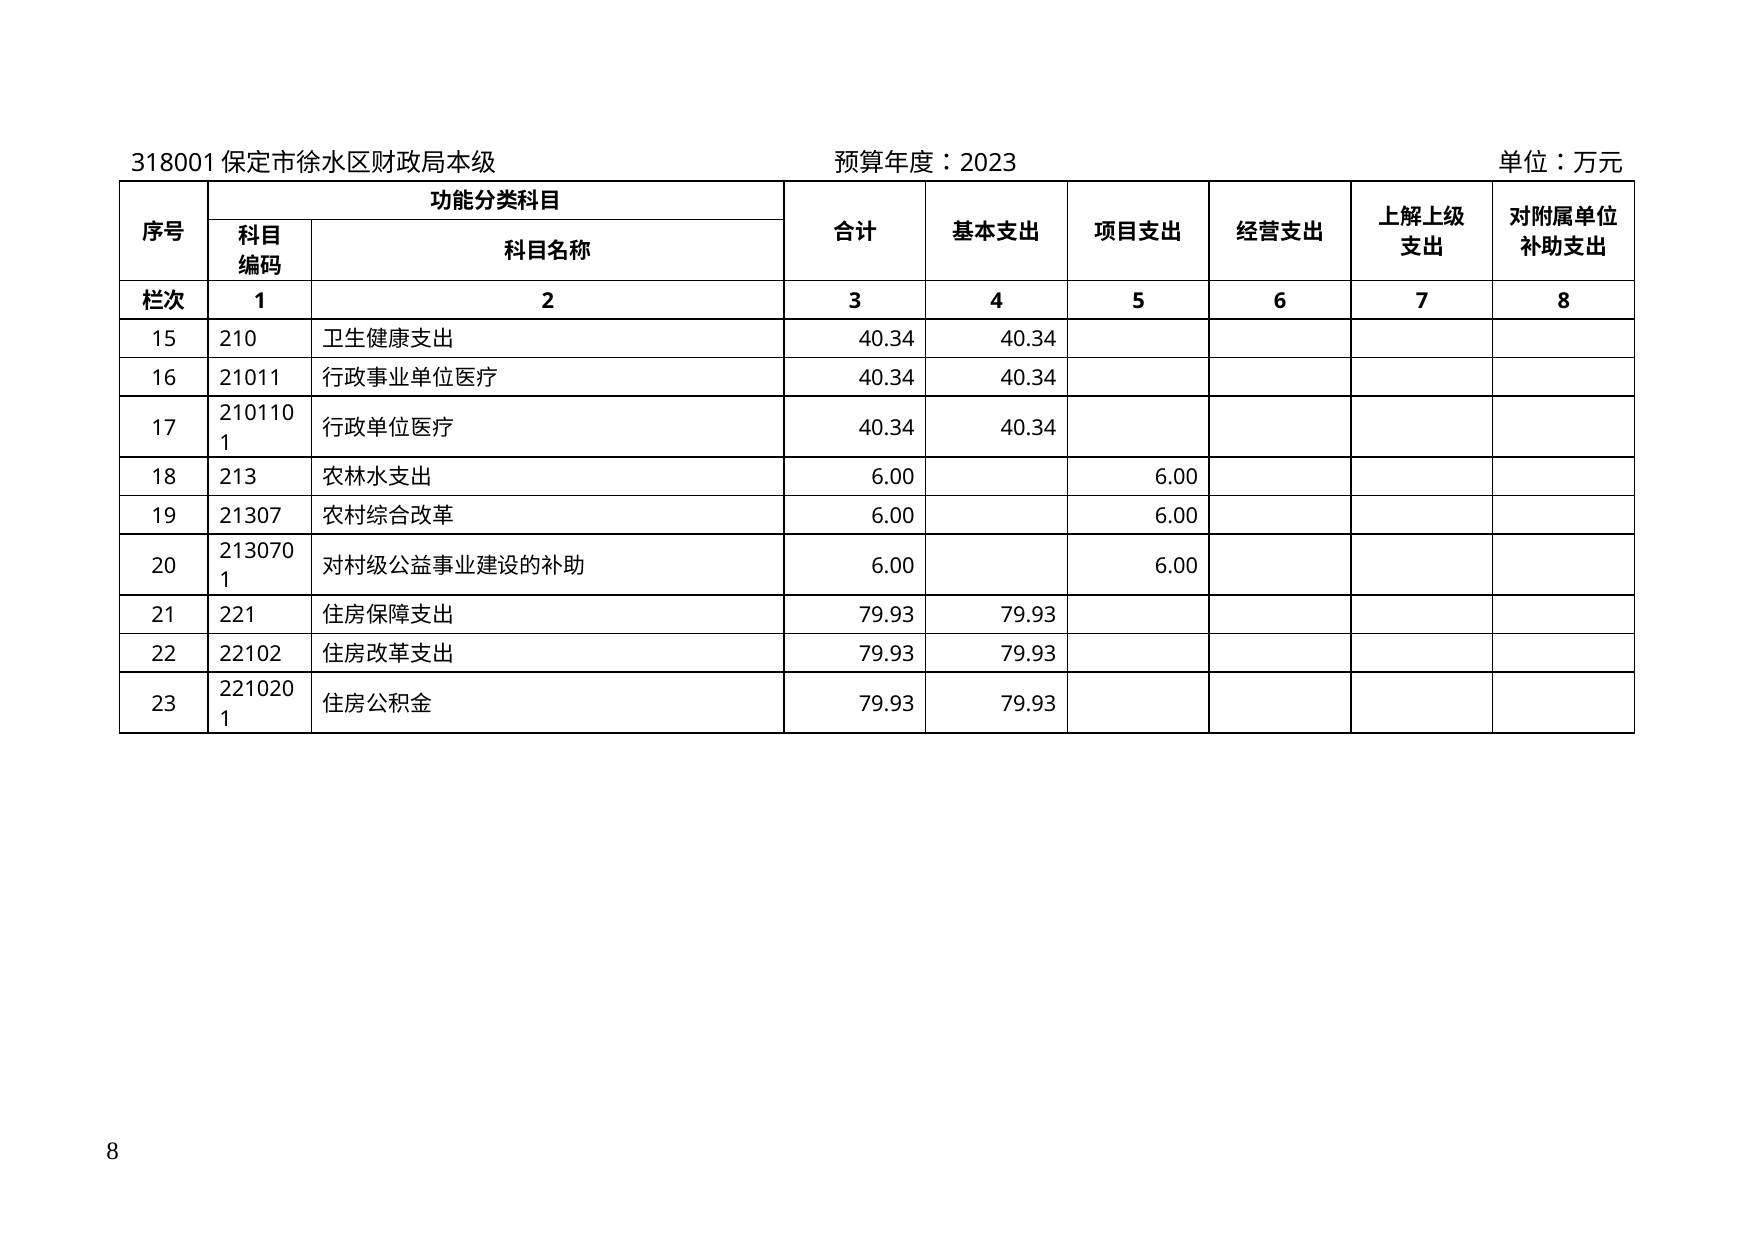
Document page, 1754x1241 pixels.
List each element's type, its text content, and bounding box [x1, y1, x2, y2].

table_cell 行政单位医疗 [312, 397, 783, 456]
table_cell 40.34 [926, 397, 1067, 456]
table_cell 23 [120, 673, 207, 732]
table_cell 住房公积金 [312, 673, 783, 732]
table_cell [1493, 320, 1634, 357]
table_cell [1493, 634, 1634, 671]
table_cell [1352, 535, 1492, 594]
table_cell 上解上级 支出 [1352, 182, 1492, 280]
table_cell 4 [926, 281, 1067, 318]
table_cell [926, 496, 1067, 533]
table_cell 40.34 [785, 320, 925, 357]
table_cell 79.93 [926, 673, 1067, 732]
table_cell 16 [120, 358, 207, 395]
table_cell [1352, 320, 1492, 357]
table_cell [1068, 397, 1208, 456]
table_cell [1210, 320, 1350, 357]
table_cell 2 [312, 281, 783, 318]
table_cell 20 [120, 535, 207, 594]
table_header 单位：万元 [1068, 143, 1634, 180]
table_cell 对附属单位补助支出 [1493, 182, 1634, 280]
table_cell 6.00 [1068, 535, 1208, 594]
table_cell [1210, 458, 1350, 495]
table_cell 行政事业单位医疗 [312, 358, 783, 395]
table_cell 79.93 [785, 596, 925, 633]
table_cell 79.93 [785, 634, 925, 671]
table_cell 6.00 [785, 458, 925, 495]
table_cell 2130701 [209, 535, 311, 594]
table_cell [926, 535, 1067, 594]
table_cell 5 [1068, 281, 1208, 318]
table_cell 213 [209, 458, 311, 495]
table_cell 15 [120, 320, 207, 357]
table_cell [1068, 320, 1208, 357]
table_cell 项目支出 [1068, 182, 1208, 280]
table_cell [1493, 458, 1634, 495]
table_cell 40.34 [926, 320, 1067, 357]
table_cell 79.93 [926, 596, 1067, 633]
table_cell 6.00 [1068, 458, 1208, 495]
table_cell [1493, 673, 1634, 732]
table_cell 住房保障支出 [312, 596, 783, 633]
table_cell 79.93 [926, 634, 1067, 671]
table_cell 2210201 [209, 673, 311, 732]
table_cell 221 [209, 596, 311, 633]
table_cell [1068, 673, 1208, 732]
table_cell 3 [785, 281, 925, 318]
table_cell 农林水支出 [312, 458, 783, 495]
table_cell 6 [1210, 281, 1350, 318]
table_cell 79.93 [785, 673, 925, 732]
table_cell 经营支出 [1210, 182, 1350, 280]
table_cell 2101101 [209, 397, 311, 456]
table_cell [1352, 496, 1492, 533]
table_cell 6.00 [785, 535, 925, 594]
table_cell [1493, 535, 1634, 594]
table_cell 210 [209, 320, 311, 357]
table_cell [1352, 634, 1492, 671]
table_cell [926, 458, 1067, 495]
table_cell 40.34 [926, 358, 1067, 395]
table_cell [1210, 673, 1350, 732]
table_cell [1068, 634, 1208, 671]
table_cell [1210, 634, 1350, 671]
table_cell 18 [120, 458, 207, 495]
table_cell [1210, 397, 1350, 456]
table_cell 对村级公益事业建设的补助 [312, 535, 783, 594]
table_cell [1352, 358, 1492, 395]
table_cell [1352, 673, 1492, 732]
table_cell 17 [120, 397, 207, 456]
table_header 预算年度：2023 [785, 143, 1067, 180]
table_cell [1493, 596, 1634, 633]
table_cell [1210, 496, 1350, 533]
table_cell [1068, 358, 1208, 395]
table_cell 21011 [209, 358, 311, 395]
table_cell 住房改革支出 [312, 634, 783, 671]
table_cell 卫生健康支出 [312, 320, 783, 357]
table_cell [1068, 596, 1208, 633]
table_cell [1493, 397, 1634, 456]
table_cell 40.34 [785, 358, 925, 395]
table_cell [1493, 496, 1634, 533]
table_cell [1352, 397, 1492, 456]
table_cell 序号 [120, 182, 207, 280]
table_cell 8 [1493, 281, 1634, 318]
table_cell 农村综合改革 [312, 496, 783, 533]
table_cell 基本支出 [926, 182, 1067, 280]
table_cell 21307 [209, 496, 311, 533]
table_cell [1493, 358, 1634, 395]
table_cell 40.34 [785, 397, 925, 456]
table_header 318001保定市徐水区财政局本级 [120, 143, 783, 180]
table_cell 功能分类科目 [209, 182, 783, 219]
table_cell [1210, 596, 1350, 633]
table_cell 6.00 [1068, 496, 1208, 533]
table_cell [1352, 458, 1492, 495]
table_cell 合计 [785, 182, 925, 280]
table_cell 科目 编码 [209, 220, 311, 280]
table_cell 22102 [209, 634, 311, 671]
table_cell 6.00 [785, 496, 925, 533]
table_cell 19 [120, 496, 207, 533]
table_cell 1 [209, 281, 311, 318]
table_cell 21 [120, 596, 207, 633]
table_cell [1210, 358, 1350, 395]
table_cell 科目名称 [312, 220, 783, 280]
table_cell 栏次 [120, 281, 207, 318]
table_cell 7 [1352, 281, 1492, 318]
table_cell 22 [120, 634, 207, 671]
table_cell [1210, 535, 1350, 594]
table_cell [1352, 596, 1492, 633]
